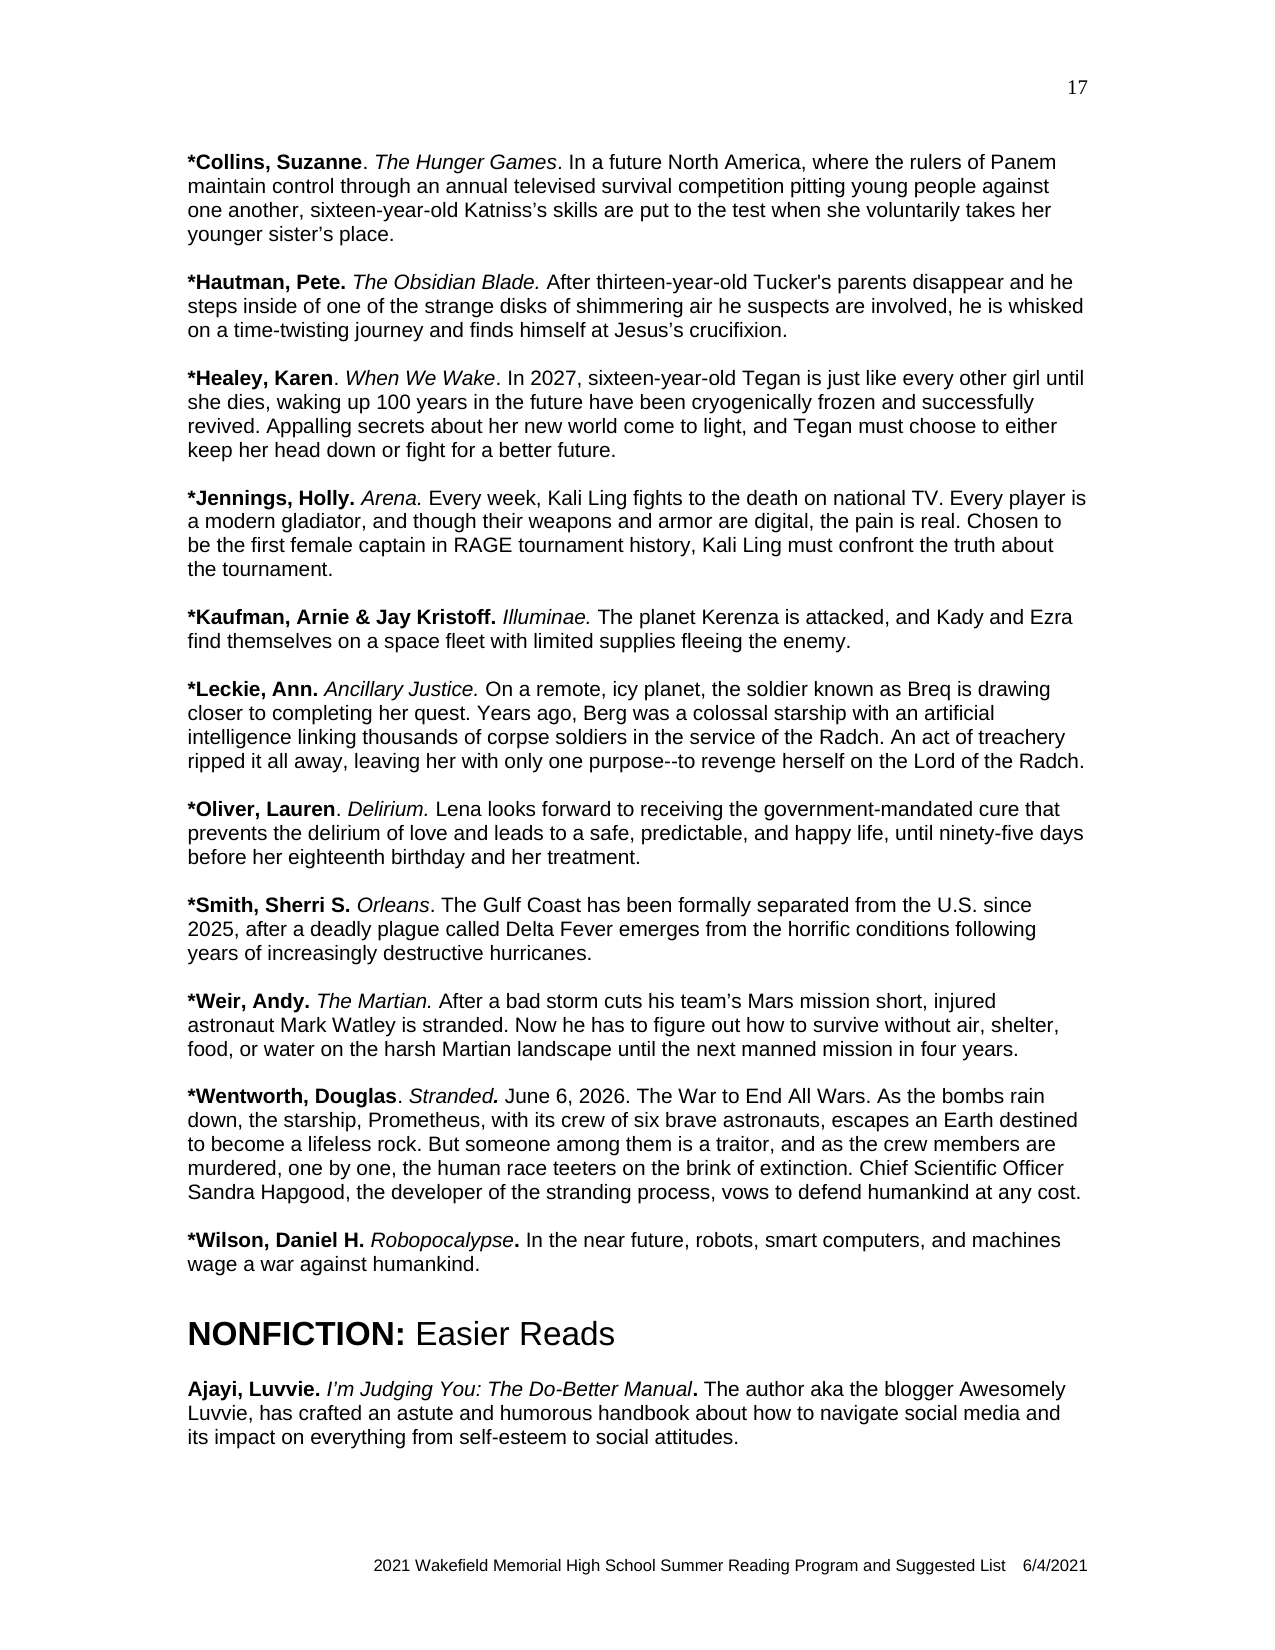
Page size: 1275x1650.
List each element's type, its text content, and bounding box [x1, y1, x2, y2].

text *Weir, Andy. The Martian. After a bad storm cuts his team’s Mars mission short, injured astronaut Mark Watley is stranded. Now he has to figure out how to survive without air, shelter, food, or water on the harsh Martian landscape until the next manned mission in four years. [187, 988, 1087, 1060]
text *Hautman, Pete. The Obsidian Blade. After thirteen-year-old Tucker's parents disappear and he steps inside of one of the strange disks of shimmering air he suspects are involved, he is whisked on a time-twisting journey and finds himself at Jesus’s crucifixion. [187, 270, 1087, 342]
text *Leckie, Ann. Ancillary Justice. On a remote, icy planet, the soldier known as Breq is drawing closer to completing her quest. Years ago, Berg was a colossal starship with an artificial intelligence linking thousands of corpse soldiers in the service of the Radch. An act of treachery ripped it all away, leaving her with only one purpose--to revenge herself on the Lord of the Radch. [187, 677, 1087, 773]
text Ajayi, Luvvie. I’m Judging You: The Do-Better Manual. The author aka the blogger Awesomely Luvvie, has crafted an astute and humorous handbook about how to navigate social media and its impact on everything from self-esteem to social attitudes. [187, 1377, 1087, 1449]
text *Wentworth, Douglas. Stranded. June 6, 2026. The War to End All Wars. As the bombs rain down, the starship, Prometheus, with its crew of six brave astronauts, escapes an Earth destined to become a lifeless rock. But someone among them is a traitor, and as the crew members are murdered, one by one, the human race teeters on the brink of extinction. Chief Scientific Officer Sandra Hapgood, the developer of the stranding process, vows to defend humankind at any cost. [187, 1084, 1087, 1204]
text *Smith, Sherri S. Orleans. The Gulf Coast has been formally separated from the U.S. since 2025, after a deadly plague called Delta Fever emerges from the horrific conditions following years of increasingly destructive hurricanes. [187, 893, 1087, 964]
text NONFICTION: Easier Reads [187, 1314, 1087, 1377]
text *Oliver, Lauren. Delirium. Lena looks forward to receiving the government-mandated cure that prevents the delirium of love and leads to a safe, predictable, and happy life, until ninety-five days before her eighteenth birthday and her treatment. [187, 797, 1087, 869]
text *Collins, Suzanne. The Hunger Games. In a future North America, where the rulers of Panem maintain control through an annual televised survival competition pitting young people against one another, sixteen-year-old Katniss’s skills are put to the test when she voluntarily takes her younger sister’s place. [187, 150, 1087, 270]
text *Healey, Karen. When We Wake. In 2027, sixteen-year-old Tegan is just like every other girl until she dies, waking up 100 years in the future have been cryogenically frozen and successfully revived. Appalling secrets about her new world come to light, and Tegan must choose to either keep her head down or fight for a better future. [187, 366, 1087, 461]
text *Wilson, Daniel H. Robopocalypse. In the near future, robots, smart computers, and machines wage a war against humankind. [187, 1228, 1087, 1276]
text *Kaufman, Arnie & Jay Kristoff. Illuminae. The planet Kerenza is attacked, and Kady and Ezra find themselves on a space fleet with limited supplies fleeing the enemy. [187, 605, 1087, 653]
text *Jennings, Holly. Arena. Every week, Kali Ling fights to the death on national TV. Every player is a modern gladiator, and though their weapons and armor are digital, the pain is real. Chosen to be the first female captain in RAGE tournament history, Kali Ling must confront the truth about the tournament. [187, 485, 1087, 581]
